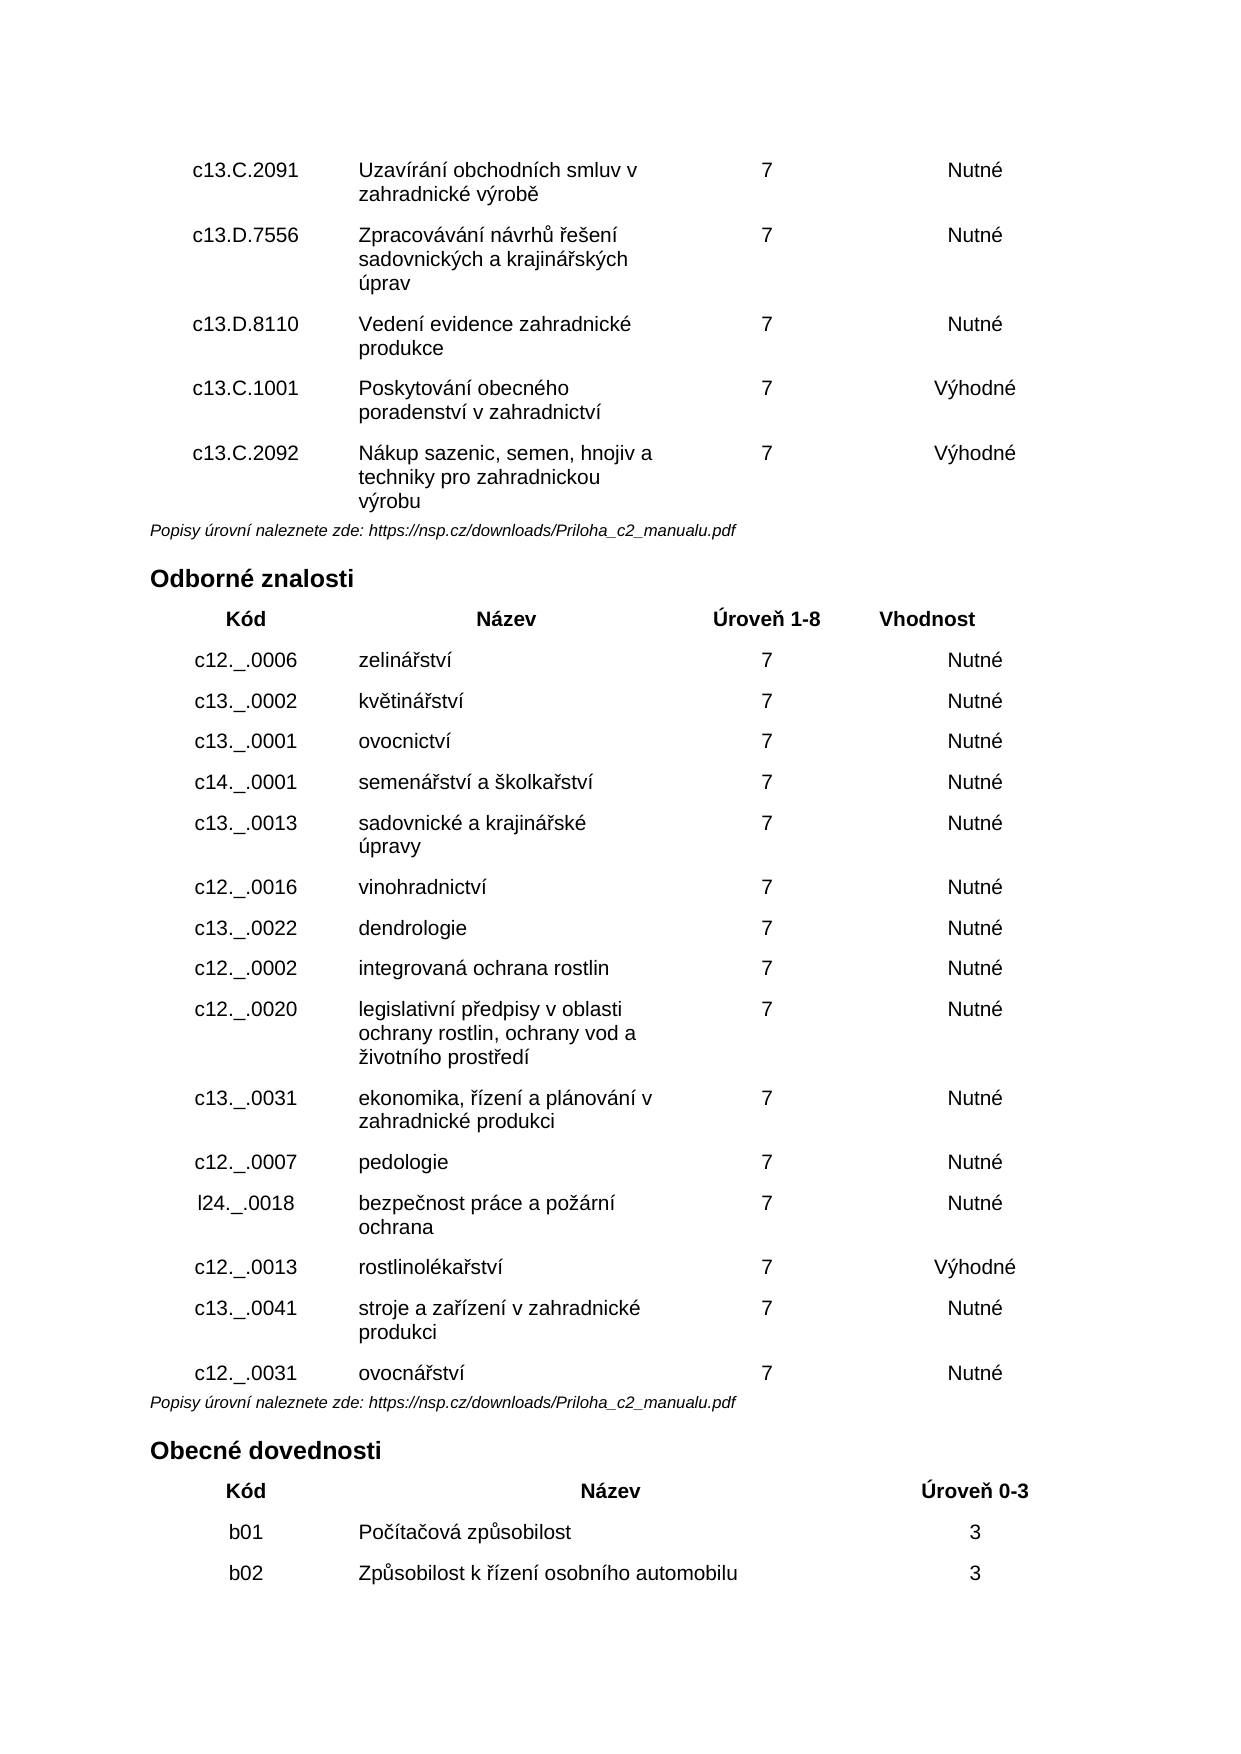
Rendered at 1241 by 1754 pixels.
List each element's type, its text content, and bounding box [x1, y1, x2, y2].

table_cell Nutné [871, 1077, 1079, 1142]
table_cell c13._.0022 [142, 907, 350, 948]
table_header Kód [142, 1471, 350, 1511]
table_cell sadovnické a krajinářské úpravy [350, 802, 662, 867]
table_cell Nutné [871, 948, 1079, 988]
table_cell ovocnářství [350, 1352, 662, 1393]
table_cell c13._.0001 [142, 721, 350, 761]
table_cell semenářství a školkařství [350, 761, 662, 802]
table_cell Uzavírání obchodních smluv v zahradnické výrobě [350, 150, 662, 214]
table_cell c13.D.8110 [142, 303, 350, 368]
table_cell c13._.0031 [142, 1077, 350, 1142]
table_cell c12._.0016 [142, 867, 350, 907]
table_cell 7 [663, 907, 871, 948]
table_cell 7 [663, 761, 871, 802]
table_cell c13.D.7556 [142, 215, 350, 303]
table_cell zelinářství [350, 640, 662, 680]
subtitle Odborné znalosti [150, 564, 1090, 593]
table_header Úroveň 1-8 [663, 599, 871, 639]
table_cell Výhodné [871, 432, 1079, 521]
table_cell c12._.0006 [142, 640, 350, 680]
table_cell 7 [663, 640, 871, 680]
table_cell rostlinolékařství [350, 1247, 662, 1287]
table_cell květinářství [350, 680, 662, 721]
table_cell Vedení evidence zahradnické produkce [350, 303, 662, 368]
table_cell b02 [142, 1552, 350, 1593]
table_cell 7 [663, 368, 871, 432]
table_cell integrovaná ochrana rostlin [350, 948, 662, 988]
table_header Název [350, 599, 662, 639]
table_cell 7 [663, 680, 871, 721]
table_header Úroveň 0-3 [871, 1471, 1079, 1511]
table_cell Nutné [871, 989, 1079, 1077]
table_cell c12._.0002 [142, 948, 350, 988]
table_cell c12._.0013 [142, 1247, 350, 1287]
table_cell b01 [142, 1511, 350, 1552]
table_cell Nutné [871, 303, 1079, 368]
table_header Vhodnost [871, 599, 1079, 639]
table_cell stroje a zařízení v zahradnické produkci [350, 1288, 662, 1352]
table_cell Nutné [871, 1352, 1079, 1393]
table_cell 7 [663, 802, 871, 867]
table_cell Nutné [871, 215, 1079, 303]
table_cell Poskytování obecného poradenství v zahradnictví [350, 368, 662, 432]
table_cell ovocnictví [350, 721, 662, 761]
table_cell 7 [663, 1142, 871, 1182]
table_cell c14._.0001 [142, 761, 350, 802]
table_cell Výhodné [871, 1247, 1079, 1287]
table_cell c13._.0041 [142, 1288, 350, 1352]
table_cell Nutné [871, 907, 1079, 948]
table_cell Nutné [871, 721, 1079, 761]
table_cell 7 [663, 721, 871, 761]
table_cell 7 [663, 432, 871, 521]
table_cell 7 [663, 1182, 871, 1247]
table_cell Nákup sazenic, semen, hnojiv a techniky pro zahradnickou výrobu [350, 432, 662, 521]
table_cell c12._.0020 [142, 989, 350, 1077]
table_cell Nutné [871, 1142, 1079, 1182]
table_cell 7 [663, 1247, 871, 1287]
table_cell 7 [663, 867, 871, 907]
table_cell 7 [663, 215, 871, 303]
table_cell 7 [663, 303, 871, 368]
table_cell Nutné [871, 1182, 1079, 1247]
subtitle Obecné dovednosti [150, 1436, 1090, 1464]
table_cell Nutné [871, 761, 1079, 802]
table_cell pedologie [350, 1142, 662, 1182]
text Popisy úrovní naleznete zde: https://nsp.cz/downloads/Priloha_c2_manualu.pdf [150, 1393, 1090, 1412]
table_cell 7 [663, 1077, 871, 1142]
table_cell 7 [663, 1352, 871, 1393]
table_cell Nutné [871, 150, 1079, 214]
table_cell Nutné [871, 640, 1079, 680]
table_cell Nutné [871, 867, 1079, 907]
table_cell 7 [663, 150, 871, 214]
table_cell c13.C.2092 [142, 432, 350, 521]
table_cell c12._.0031 [142, 1352, 350, 1393]
table_cell Způsobilost k řízení osobního automobilu [350, 1552, 871, 1593]
table_cell bezpečnost práce a požární ochrana [350, 1182, 662, 1247]
table_cell Nutné [871, 1288, 1079, 1352]
table_cell 3 [871, 1511, 1079, 1552]
table_cell l24._.0018 [142, 1182, 350, 1247]
table_cell 7 [663, 1288, 871, 1352]
table_cell c13._.0013 [142, 802, 350, 867]
table_cell ekonomika, řízení a plánování v zahradnické produkci [350, 1077, 662, 1142]
table_cell Zpracovávání návrhů řešení sadovnických a krajinářských úprav [350, 215, 662, 303]
table_cell c13.C.2091 [142, 150, 350, 214]
table_cell legislativní předpisy v oblasti ochrany rostlin, ochrany vod a životního prostředí [350, 989, 662, 1077]
text Popisy úrovní naleznete zde: https://nsp.cz/downloads/Priloha_c2_manualu.pdf [150, 521, 1090, 540]
table_cell Nutné [871, 680, 1079, 721]
table_cell vinohradnictví [350, 867, 662, 907]
table_header Kód [142, 599, 350, 639]
table_cell Počítačová způsobilost [350, 1511, 871, 1552]
table_cell dendrologie [350, 907, 662, 948]
table_cell Nutné [871, 802, 1079, 867]
table_cell 7 [663, 989, 871, 1077]
table_cell 7 [663, 948, 871, 988]
table_cell c13._.0002 [142, 680, 350, 721]
table_cell c13.C.1001 [142, 368, 350, 432]
table_cell Výhodné [871, 368, 1079, 432]
table_header Název [350, 1471, 871, 1511]
table_cell 3 [871, 1552, 1079, 1593]
table_cell c12._.0007 [142, 1142, 350, 1182]
